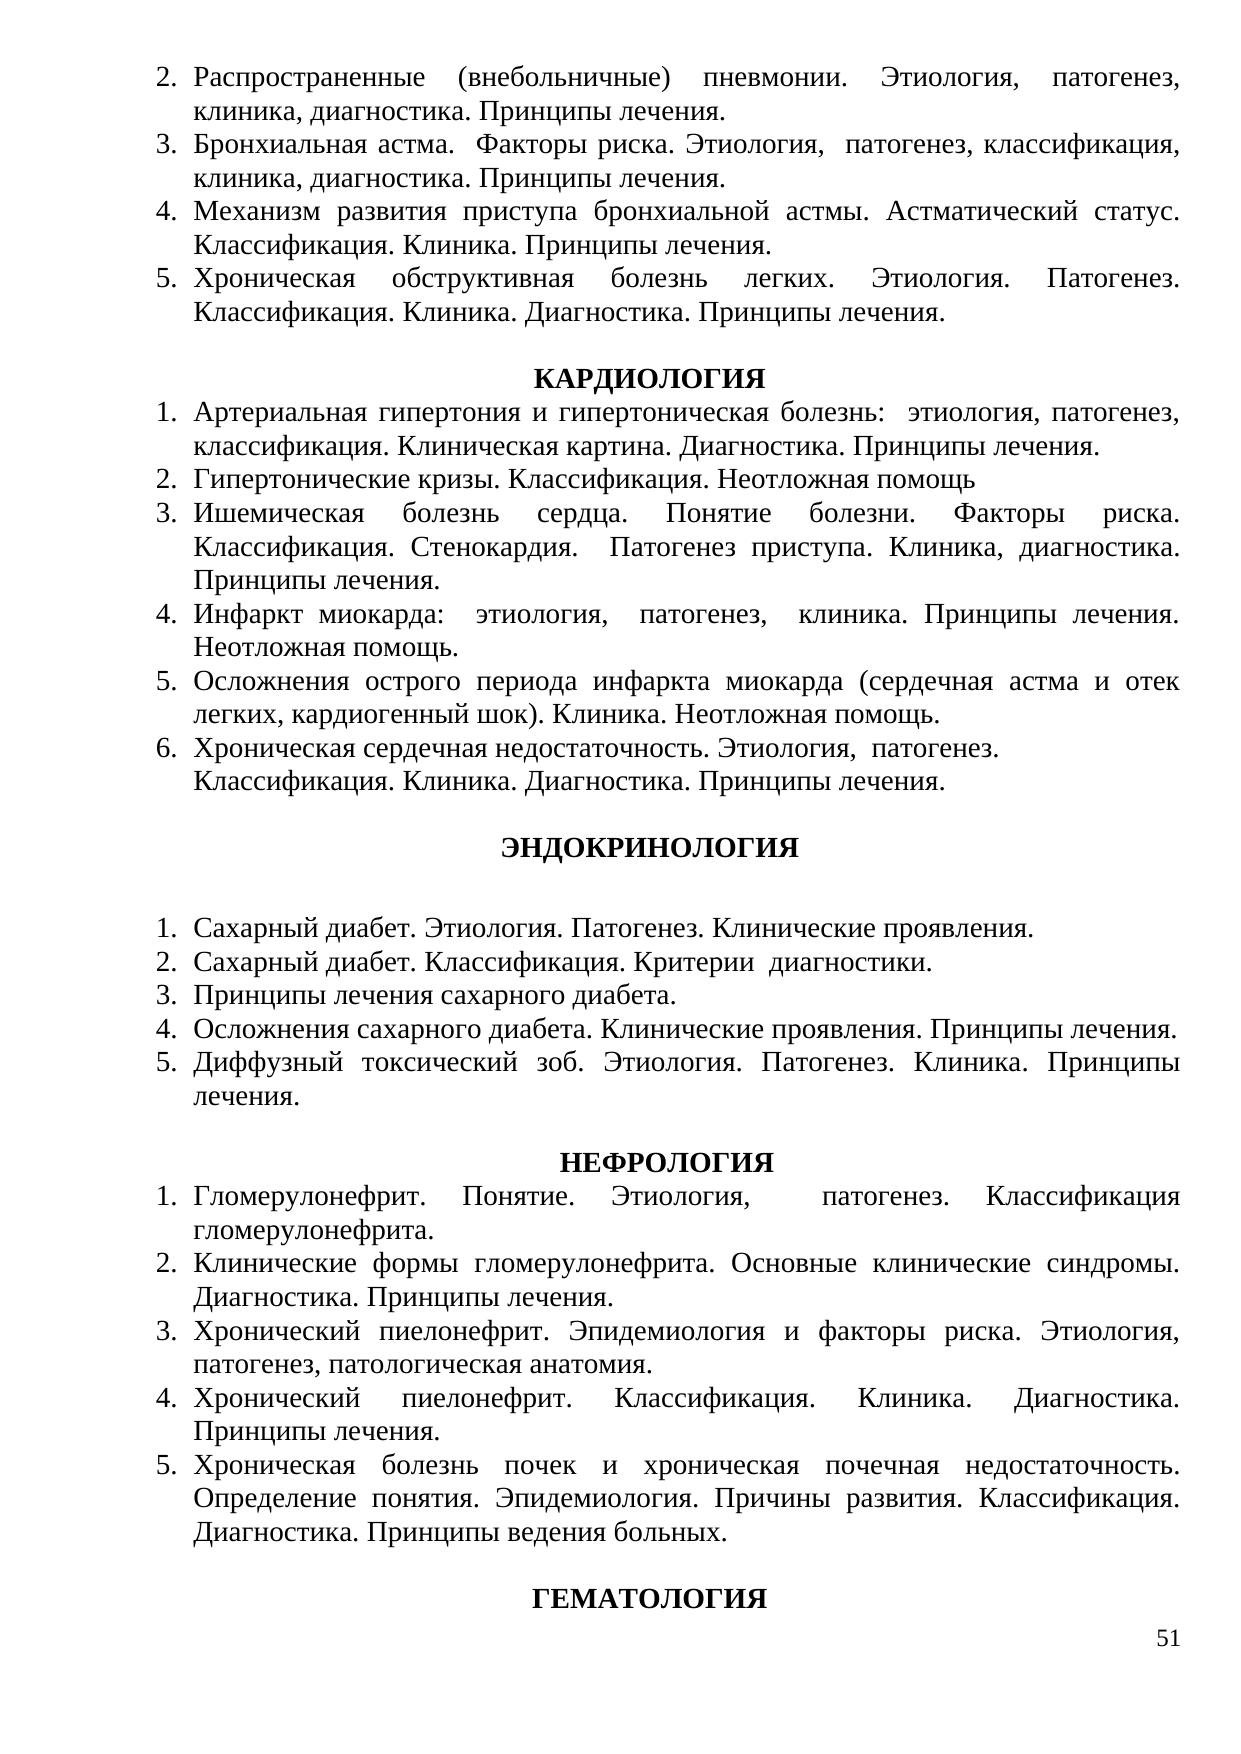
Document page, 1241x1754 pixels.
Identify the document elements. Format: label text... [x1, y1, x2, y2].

list Осложнения острого периода инфаркта миокарда (сердечная астма и отек легких, кардиогенный шок). Клиника. Неотложная помощь. [156, 663, 1181, 730]
text КАРДИОЛОГИЯ [118, 361, 1181, 394]
list Хронический пиелонефрит. Классификация. Клиника. Диагностика. Принципы лечения. [156, 1380, 1181, 1447]
list Сахарный диабет. Этиология. Патогенез. Клинические проявления. [156, 910, 1181, 944]
list Бронхиальная астма. Факторы риска. Этиология, патогенез, классификация, клиника, диагностика. Принципы лечения. [156, 126, 1181, 193]
list Артериальная гипертония и гипертоническая болезнь: этиология, патогенез, классификация. Клиническая картина. Диагностика. Принципы лечения. [156, 394, 1181, 462]
list Распространенные (внебольничные) пневмонии. Этиология, патогенез, клиника, диагностика. Принципы лечения. [156, 59, 1181, 126]
list Осложнения сахарного диабета. Клинические проявления. Принципы лечения. [156, 1011, 1181, 1044]
list Клинические формы гломерулонефрита. Основные клинические синдромы. Диагностика. Принципы лечения. [156, 1246, 1181, 1313]
list Хроническая сердечная недостаточность. Этиология, патогенез. Классификация. Клиника. Диагностика. Принципы лечения. [156, 730, 1181, 797]
list Хронический пиелонефрит. Эпидемиология и факторы риска. Этиология, патогенез, патологическая анатомия. [156, 1313, 1181, 1380]
text ГЕМАТОЛОГИЯ [118, 1581, 1181, 1614]
list Сахарный диабет. Классификация. Критерии диагностики. [156, 944, 1181, 977]
list Диффузный токсический зоб. Этиология. Патогенез. Клиника. Принципы лечения. [156, 1044, 1181, 1111]
text ЭНДОКРИНОЛОГИЯ [118, 831, 1181, 864]
list Инфаркт миокарда: этиология, патогенез, клиника. Принципы лечения. Неотложная помощь. [156, 596, 1181, 663]
list Принципы лечения сахарного диабета. [156, 977, 1181, 1011]
list Гипертонические кризы. Классификация. Неотложная помощь [156, 462, 1181, 495]
list Гломерулонефрит. Понятие. Этиология, патогенез. Классификация гломерулонефрита. [156, 1178, 1181, 1246]
list Механизм развития приступа бронхиальной астмы. Астматический статус. Классификация. Клиника. Принципы лечения. [156, 193, 1181, 260]
list Ишемическая болезнь сердца. Понятие болезни. Факторы риска. Классификация. Стенокардия. Патогенез приступа. Клиника, диагностика. Принципы лечения. [156, 495, 1181, 596]
list Хроническая болезнь почек и хроническая почечная недостаточность. Определение понятия. Эпидемиология. Причины развития. Классификация. Диагностика. Принципы ведения больных. [156, 1447, 1181, 1547]
text НЕФРОЛОГИЯ [152, 1145, 1181, 1178]
list Хроническая обструктивная болезнь легких. Этиология. Патогенез. Классификация. Клиника. Диагностика. Принципы лечения. [156, 260, 1181, 327]
